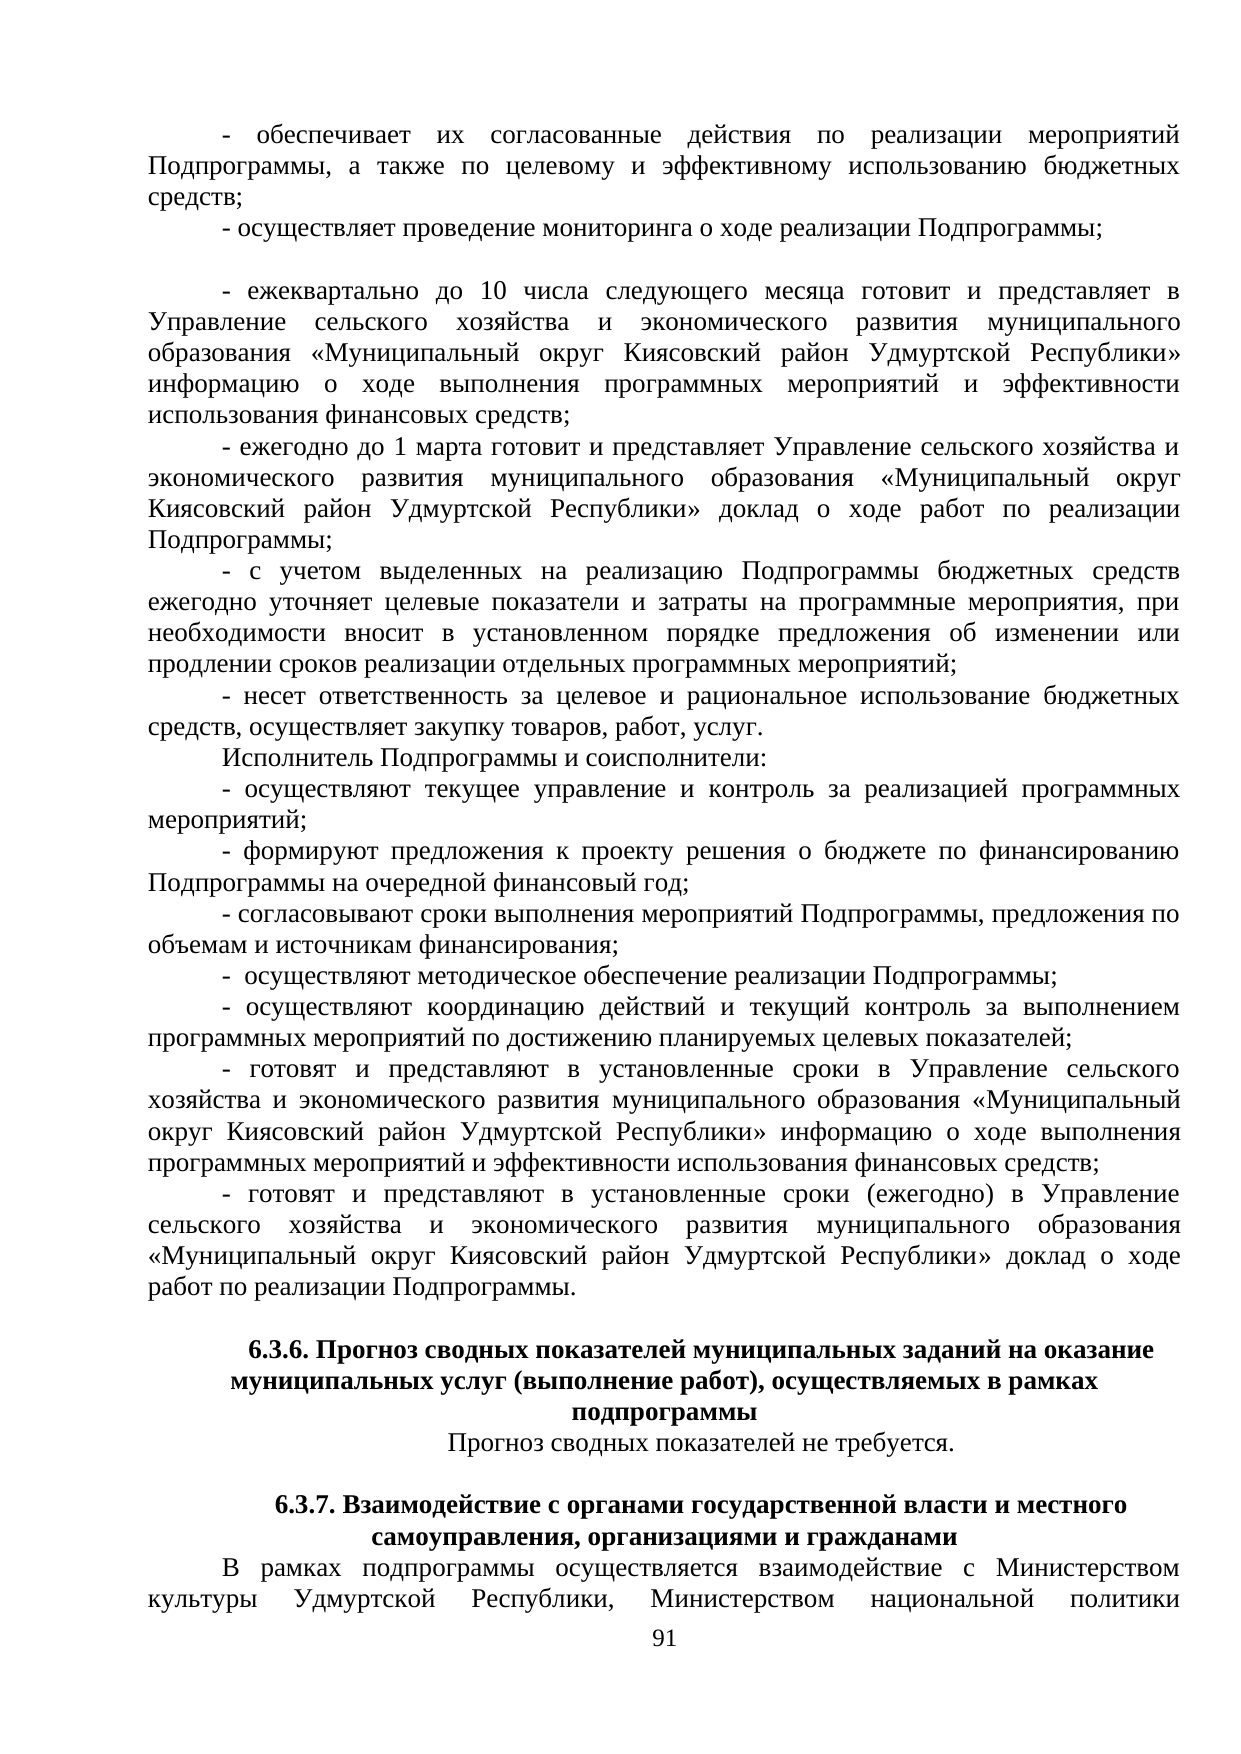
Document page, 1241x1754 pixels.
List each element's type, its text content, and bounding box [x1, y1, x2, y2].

text - обеспечивает их согласованные действия по реализации мероприятий Подпрограммы, а также по целевому и эффективному использованию бюджетных средств; [148, 118, 1181, 212]
text - осуществляет проведение мониторинга о ходе реализации Подпрограммы; [148, 212, 1181, 243]
text - ежеквартально до 10 числа следующего месяца готовит и представляет в Управление сельского хозяйства и экономического развития муниципального образования «Муниципальный округ Киясовский район Удмуртской Республики» информацию о ходе выполнения программных мероприятий и эффективности использования финансовых средств; [148, 274, 1181, 429]
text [148, 1551, 1181, 1613]
text 6.3.7. Взаимодействие с органами государственной власти и местного самоуправления, организациями и гражданами [148, 1488, 1181, 1551]
text - осуществляют текущее управление и контроль за реализацией программных мероприятий; [148, 772, 1181, 834]
text - несет ответственность за целевое и рациональное использование бюджетных средств, осуществляет закупку товаров, работ, услуг. [148, 679, 1181, 741]
text - ежегодно до 1 марта готовит и представляет Управление сельского хозяйства и экономического развития муниципального образования «Муниципальный округ Киясовский район Удмуртской Республики» доклад о ходе работ по реализации Подпрограммы; [148, 429, 1181, 554]
text Исполнитель Подпрограммы и соисполнители: [148, 741, 1181, 772]
text - осуществляют координацию действий и текущий контроль за выполнением программных мероприятий по достижению планируемых целевых показателей; [148, 990, 1181, 1052]
text - осуществляют методическое обеспечение реализации Подпрограммы; [148, 959, 1181, 990]
text 6.3.6. Прогноз сводных показателей муниципальных заданий на оказание муниципальных услуг (выполнение работ), осуществляемых в рамках подпрограммы [148, 1333, 1181, 1426]
text - с учетом выделенных на реализацию Подпрограммы бюджетных средств ежегодно уточняет целевые показатели и затраты на программные мероприятия, при необходимости вносит в установленном порядке предложения об изменении или продлении сроков реализации отдельных программных мероприятий; [148, 554, 1181, 679]
text - согласовывают сроки выполнения мероприятий Подпрограммы, предложения по объемам и источникам финансирования; [148, 897, 1181, 959]
text - готовят и представляют в установленные сроки в Управление сельского хозяйства и экономического развития муниципального образования «Муниципальный округ Киясовский район Удмуртской Республики» информацию о ходе выполнения программных мероприятий и эффективности использования финансовых средств; [148, 1052, 1181, 1177]
text - формируют предложения к проекту решения о бюджете по финансированию Подпрограммы на очередной финансовый год; [148, 834, 1181, 897]
text Прогноз сводных показателей не требуется. [148, 1426, 1181, 1457]
text - готовят и представляют в установленные сроки (ежегодно) в Управление сельского хозяйства и экономического развития муниципального образования «Муниципальный округ Киясовский район Удмуртской Республики» доклад о ходе работ по реализации Подпрограммы. [148, 1177, 1181, 1302]
